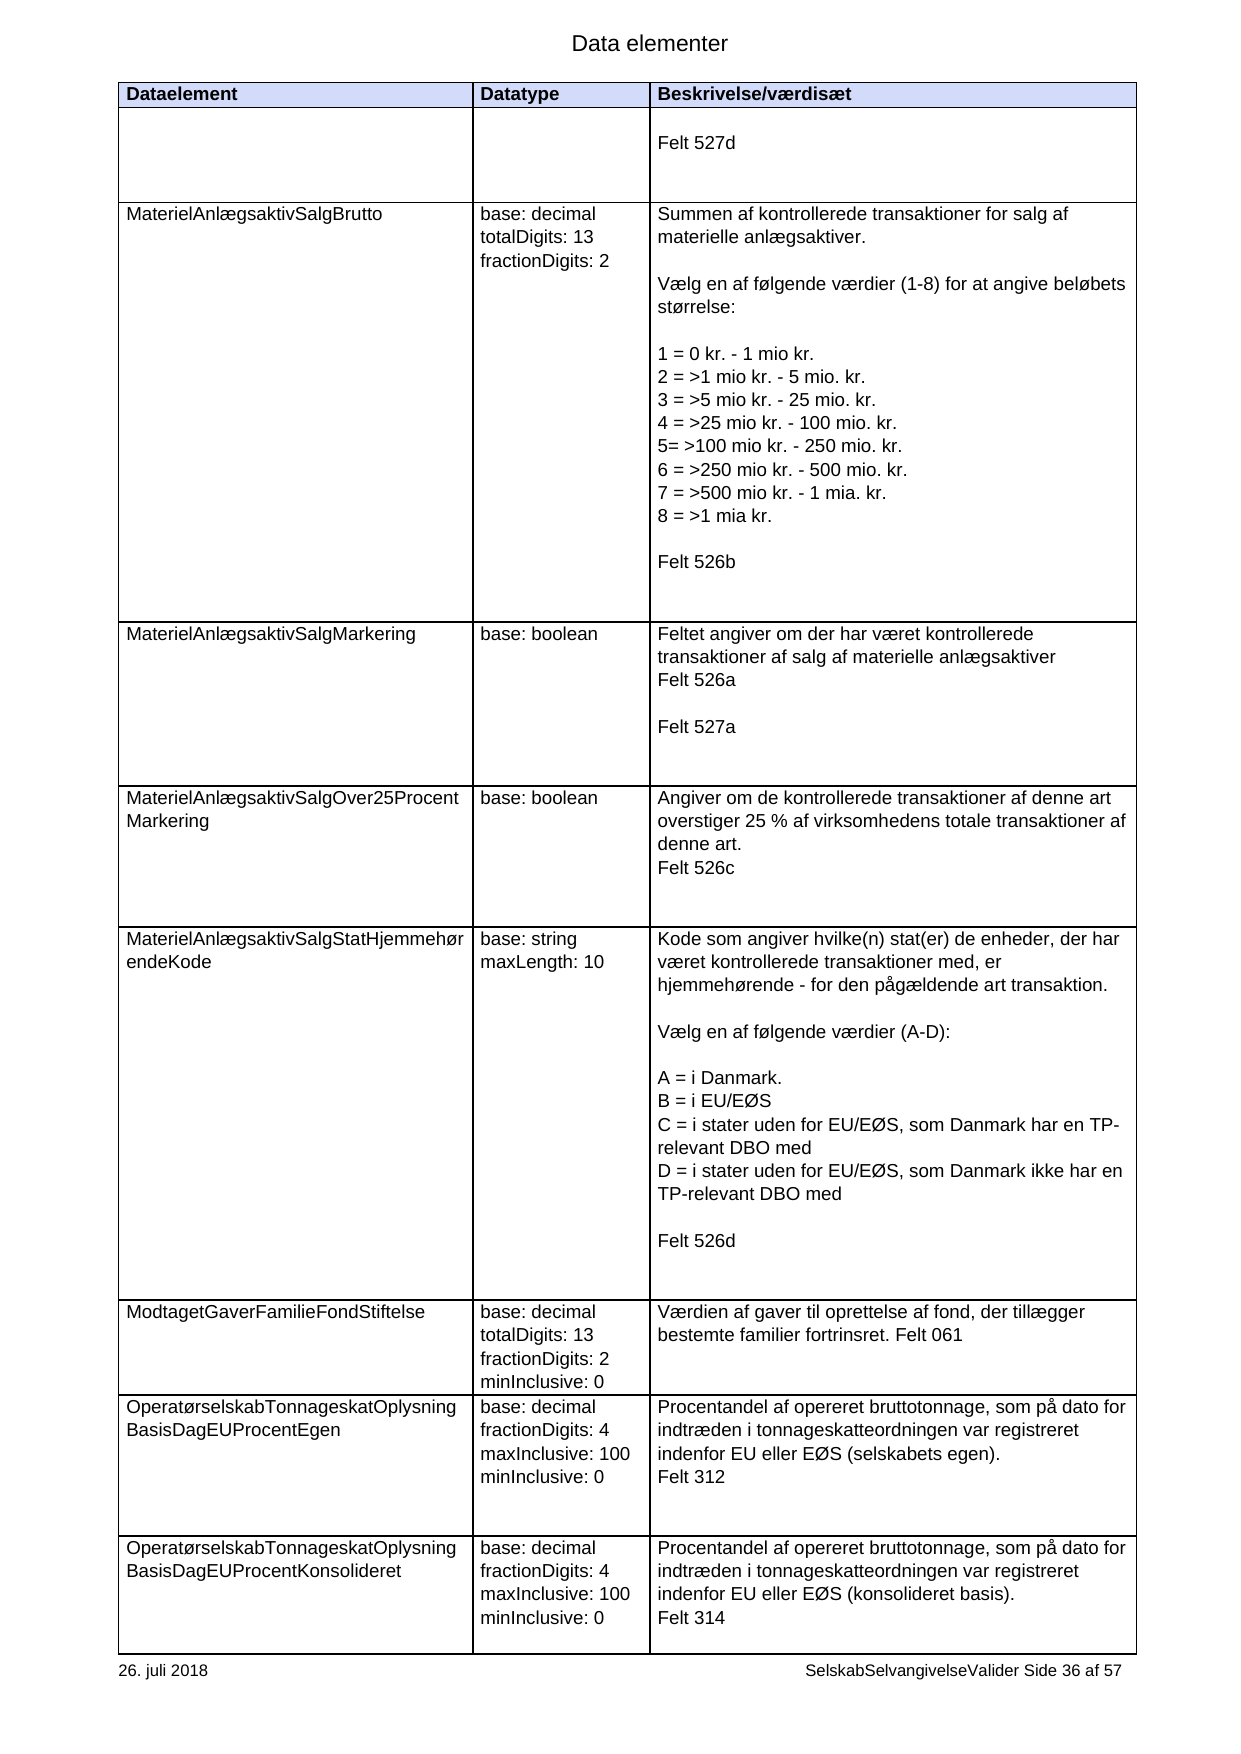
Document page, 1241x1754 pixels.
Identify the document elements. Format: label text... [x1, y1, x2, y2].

table_cell base: boolean [474, 787, 649, 926]
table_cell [651, 108, 1136, 201]
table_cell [474, 108, 649, 201]
table_cell base: boolean [474, 623, 649, 785]
table_cell base: decimal fractionDigits: 4 maxInclusive: 100 minInclusive: 0 [474, 1396, 649, 1535]
table_cell MaterielAnlægsaktivSalgBrutto [119, 203, 472, 621]
table_header Datatype [474, 83, 649, 107]
table_cell MaterielAnlægsaktivSalgMarkering [119, 623, 472, 785]
table_cell ModtagetGaverFamilieFondStiftelse [119, 1301, 472, 1394]
table_cell Summen af kontrollerede transaktioner for salg af materielle anlægsaktiver. Vælg en af følgende værdier (1-8) for at angive beløbets størrelse: 1 = 0 kr. - 1 mio kr. 2 = >1 mio kr. - 5 mio. kr. 3 = >5 mio kr. - 25 mio. kr. 4 = >25 mio kr. - 100 mio. kr. 5= >100 mio kr. - 250 mio. kr. 6 = >250 mio kr. - 500 mio. kr. 7 = >500 mio kr. - 1 mia. kr. 8 = >1 mia kr. Felt 526b [651, 203, 1136, 621]
table_cell Feltet angiver om der har været kontrollerede transaktioner af salg af materielle anlægsaktiver Felt 526a Felt 527a [651, 623, 1136, 785]
table_cell MaterielAnlægsaktivSalgStatHjemmehørendeKode [119, 928, 472, 1299]
table_cell base: decimal totalDigits: 13 fractionDigits: 2 [474, 203, 649, 621]
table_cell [119, 1537, 472, 1653]
table_cell Angiver om de kontrollerede transaktioner af denne art overstiger 25 % af virksomhedens totale transaktioner af denne art. Felt 526c [651, 787, 1136, 926]
table_cell Procentandel af opereret bruttotonnage, som på dato for indtræden i tonnageskatteordningen var registreret indenfor EU eller EØS (selskabets egen). Felt 312 [651, 1396, 1136, 1535]
table_header Beskrivelse/værdisæt [651, 83, 1136, 107]
table_cell Værdien af gaver til oprettelse af fond, der tillægger bestemte familier fortrinsret. Felt 061 [651, 1301, 1136, 1394]
table_cell base: string maxLength: 10 [474, 928, 649, 1299]
table_cell OperatørselskabTonnageskatOplysningBasisDagEUProcentEgen [119, 1396, 472, 1535]
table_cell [651, 1537, 1136, 1653]
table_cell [119, 108, 472, 201]
table_header Dataelement [119, 83, 472, 107]
table_cell base: decimal totalDigits: 13 fractionDigits: 2 minInclusive: 0 [474, 1301, 649, 1394]
table_cell MaterielAnlægsaktivSalgOver25ProcentMarkering [119, 787, 472, 926]
table_cell Kode som angiver hvilke(n) stat(er) de enheder, der har været kontrollerede transaktioner med, er hjemmehørende - for den pågældende art transaktion. Vælg en af følgende værdier (A-D): A = i Danmark. B = i EU/EØS C = i stater uden for EU/EØS, som Danmark har en TP-relevant DBO med D = i stater uden for EU/EØS, som Danmark ikke har en TP-relevant DBO med Felt 526d [651, 928, 1136, 1299]
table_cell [474, 1537, 649, 1653]
